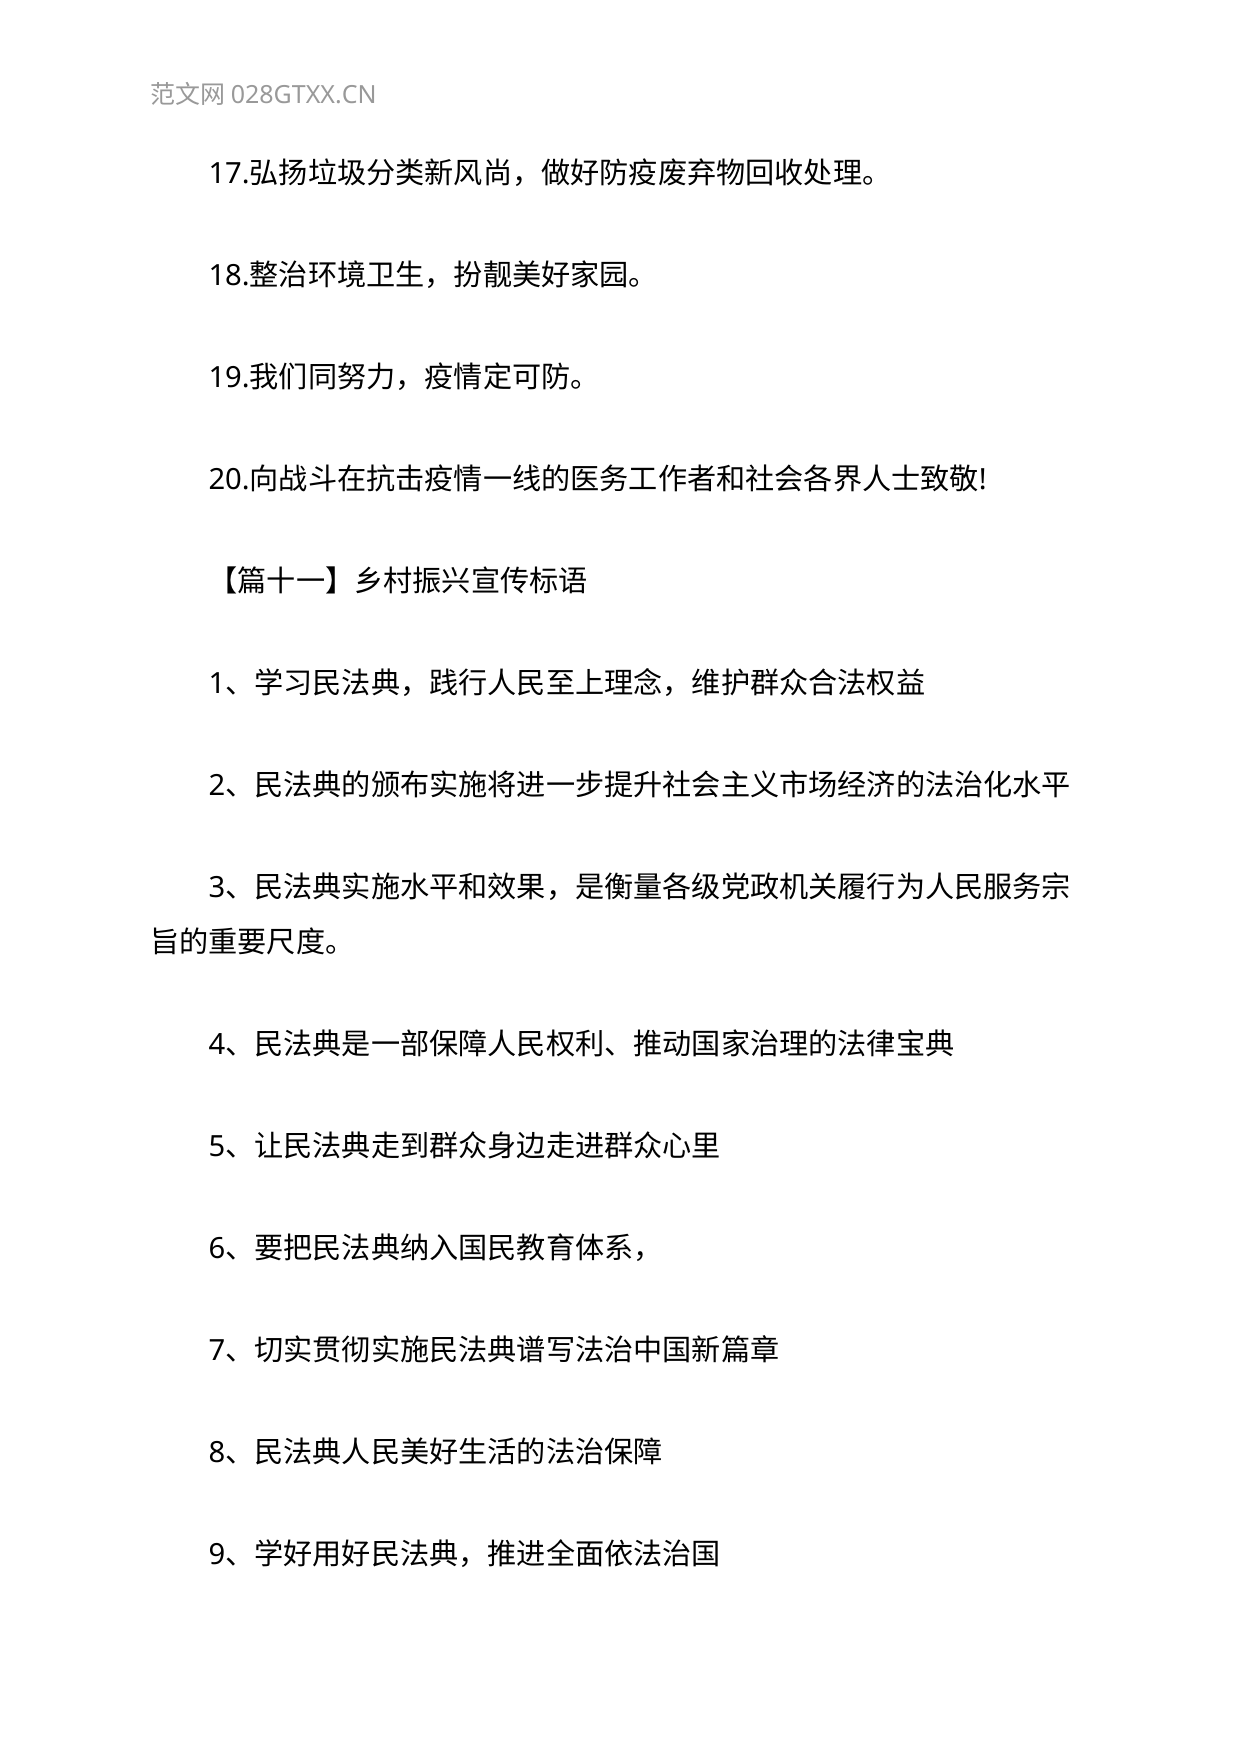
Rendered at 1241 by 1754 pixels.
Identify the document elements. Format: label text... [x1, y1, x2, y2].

text 20.向战斗在抗击疫情一线的医务工作者和社会各界人士致敬! [150, 456, 1090, 498]
text 【篇十一】乡村振兴宣传标语 [150, 558, 1090, 600]
text 7、切实贯彻实施民法典谱写法治中国新篇章 [150, 1326, 1090, 1369]
text 17.弘扬垃圾分类新风尚，做好防疫废弃物回收处理。 [150, 150, 1090, 192]
text 2、民法典的颁布实施将进一步提升社会主义市场经济的法治化水平 [150, 762, 1090, 804]
text 6、要把民法典纳入国民教育体系， [150, 1224, 1090, 1267]
text 19.我们同努力，疫情定可防。 [150, 354, 1090, 396]
text 8、民法典人民美好生活的法治保障 [150, 1428, 1090, 1471]
text 1、学习民法典，践行人民至上理念，维护群众合法权益 [150, 660, 1090, 702]
text 4、民法典是一部保障人民权利、推动国家治理的法律宝典 [150, 1020, 1090, 1063]
text 18.整治环境卫生，扮靓美好家园。 [150, 252, 1090, 294]
text 3、民法典实施水平和效果，是衡量各级党政机关履行为人民服务宗旨的重要尺度。 [150, 864, 1090, 961]
text 5、让民法典走到群众身边走进群众心里 [150, 1122, 1090, 1165]
text 9、学好用好民法典，推进全面依法治国 [150, 1530, 1090, 1573]
